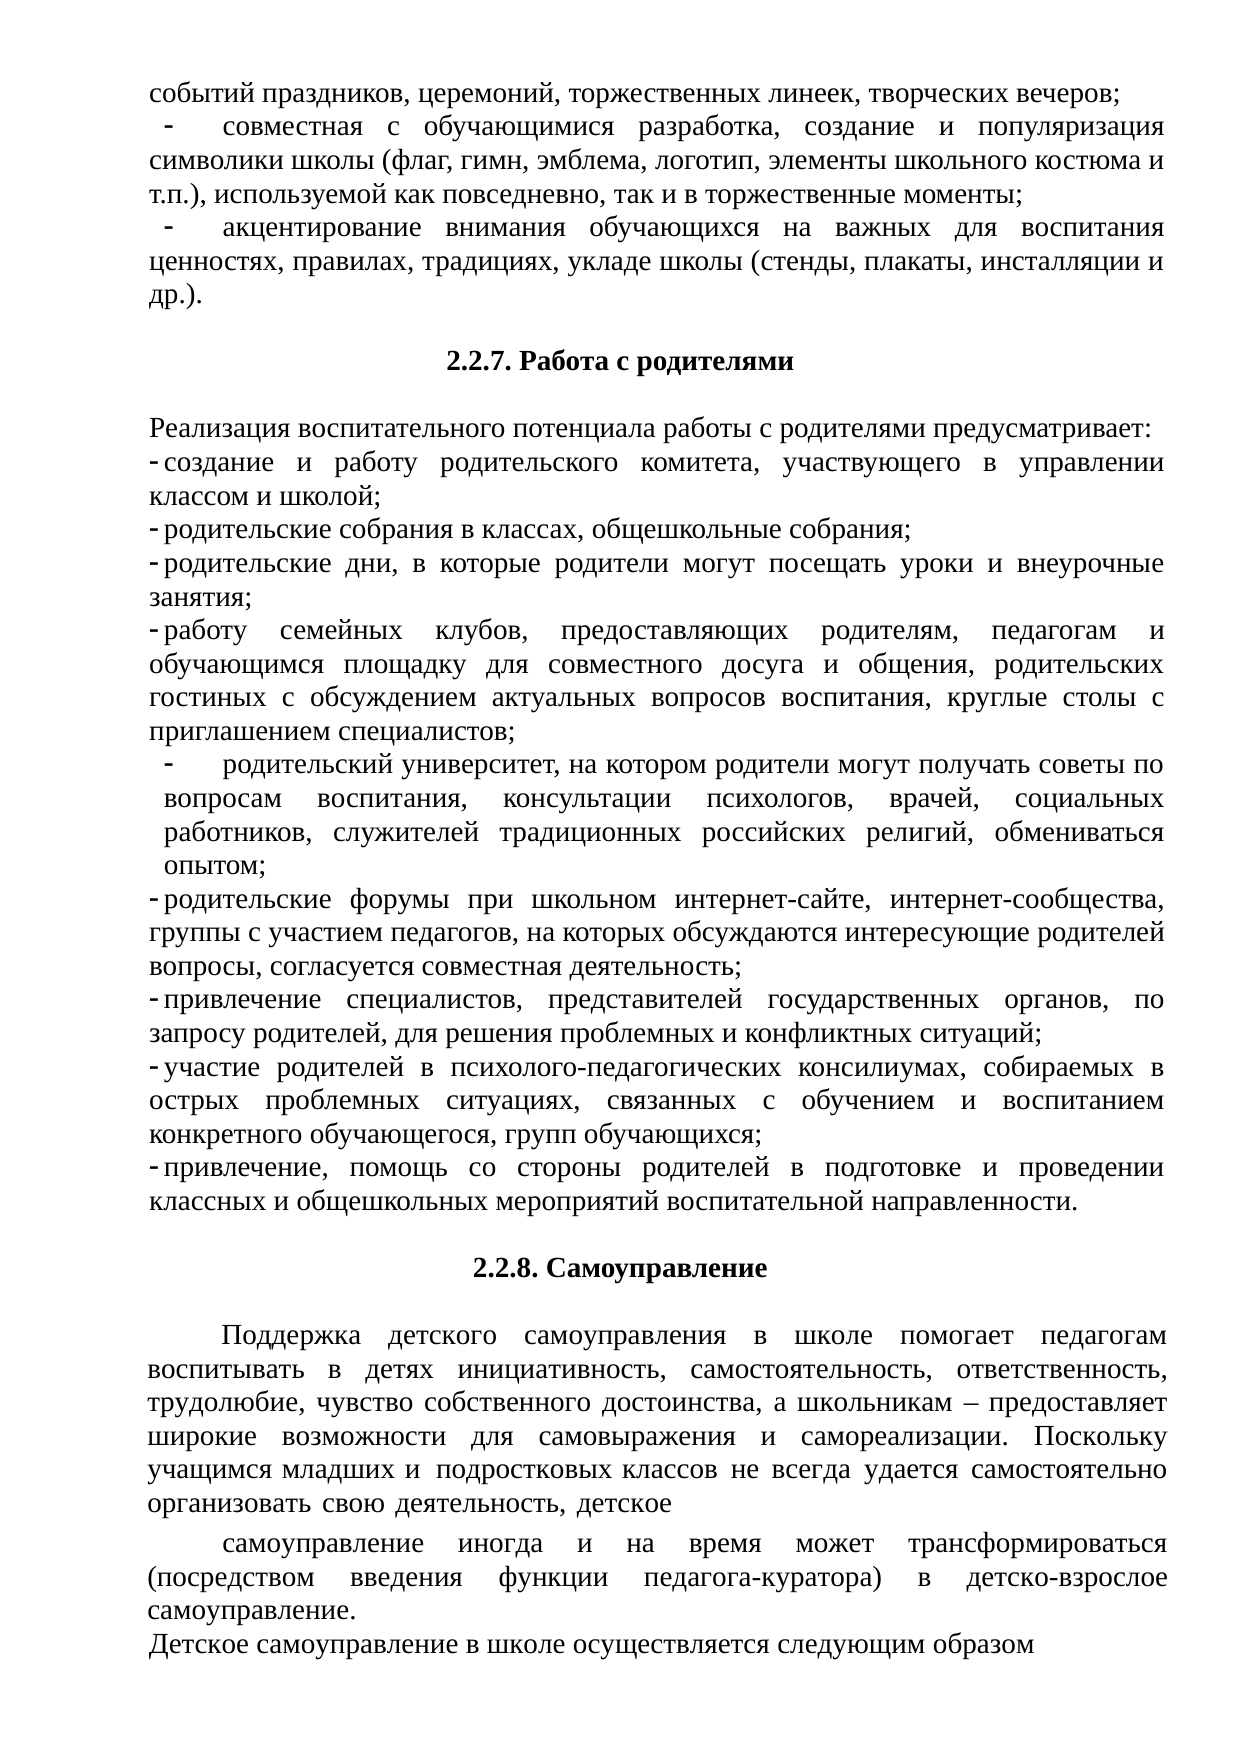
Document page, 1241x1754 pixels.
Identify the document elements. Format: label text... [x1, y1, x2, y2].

list работу семейных клубов, предоставляющих родителям, педагогам и обучающимся площадку для совместного досуга и общения, родительских гостиных с обсуждением актуальных вопросов воспитания, круглые столы с приглашением специалистов; [149, 612, 1165, 746]
list акцентирование внимания обучающихся на важных для воспитания ценностях, правилах, традициях, укладе школы (стенды, плакаты, инсталляции и др.). [149, 209, 1165, 310]
list родительские форумы при школьном интернет-сайте, интернет-сообщества, группы с участием педагогов, на которых обсуждаются интересующие родителей вопросы, согласуется совместная деятельность; [149, 881, 1165, 981]
list родительские дни, в которые родители могут посещать уроки и внеурочные занятия; [149, 545, 1165, 612]
list участие родителей в психолого-педагогических консилиумах, собираемых в острых проблемных ситуациях, связанных с обучением и воспитанием конкретного обучающегося, групп обучающихся; [149, 1049, 1165, 1149]
list привлечение специалистов, представителей государственных органов, по запросу родителей, для решения проблемных и конфликтных ситуаций; [149, 981, 1165, 1049]
list создание и работу родительского комитета, участвующего в управлении классом и школой; [149, 444, 1165, 511]
list совместная с обучающимися разработка, создание и популяризация символики школы (флаг, гимн, эмблема, логотип, элементы школьного костюма и т.п.), используемой как повседневно, так и в торжественные моменты; [149, 108, 1165, 209]
subtitle 2.2.7. Работа с родителями [75, 343, 1165, 377]
subtitle 2.2.8. Самоуправление [75, 1250, 1165, 1284]
text Реализация воспитательного потенциала работы с родителями предусматривает: [75, 411, 1165, 444]
text Детское самоуправление в школе осуществляется следующим образом [75, 1626, 1165, 1659]
text Поддержка детского самоуправления в школе помогает педагогам воспитывать в детях инициативность, самостоятельность, ответственность, трудолюбие, чувство собственного достоинства, а школьникам – предоставляет широкие возможности для самовыражения и самореализации. Поскольку учащимся младших и подростковых классов не всегда удается самостоятельно организовать свою деятельность, детское [147, 1317, 1168, 1518]
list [149, 75, 1165, 108]
list привлечение, помощь со стороны родителей в подготовке и проведении классных и общешкольных мероприятий воспитательной направленности. [149, 1149, 1165, 1217]
list родительские собрания в классах, общешкольные собрания; [75, 511, 1165, 545]
text самоуправление иногда и на время может трансформироваться (посредством введения функции педагога-куратора) в детско-взрослое самоуправление. [147, 1525, 1168, 1626]
list родительский университет, на котором родители могут получать советы по вопросам воспитания, консультации психологов, врачей, социальных работников, служителей традиционных российских религий, обмениваться опытом; [164, 746, 1165, 881]
